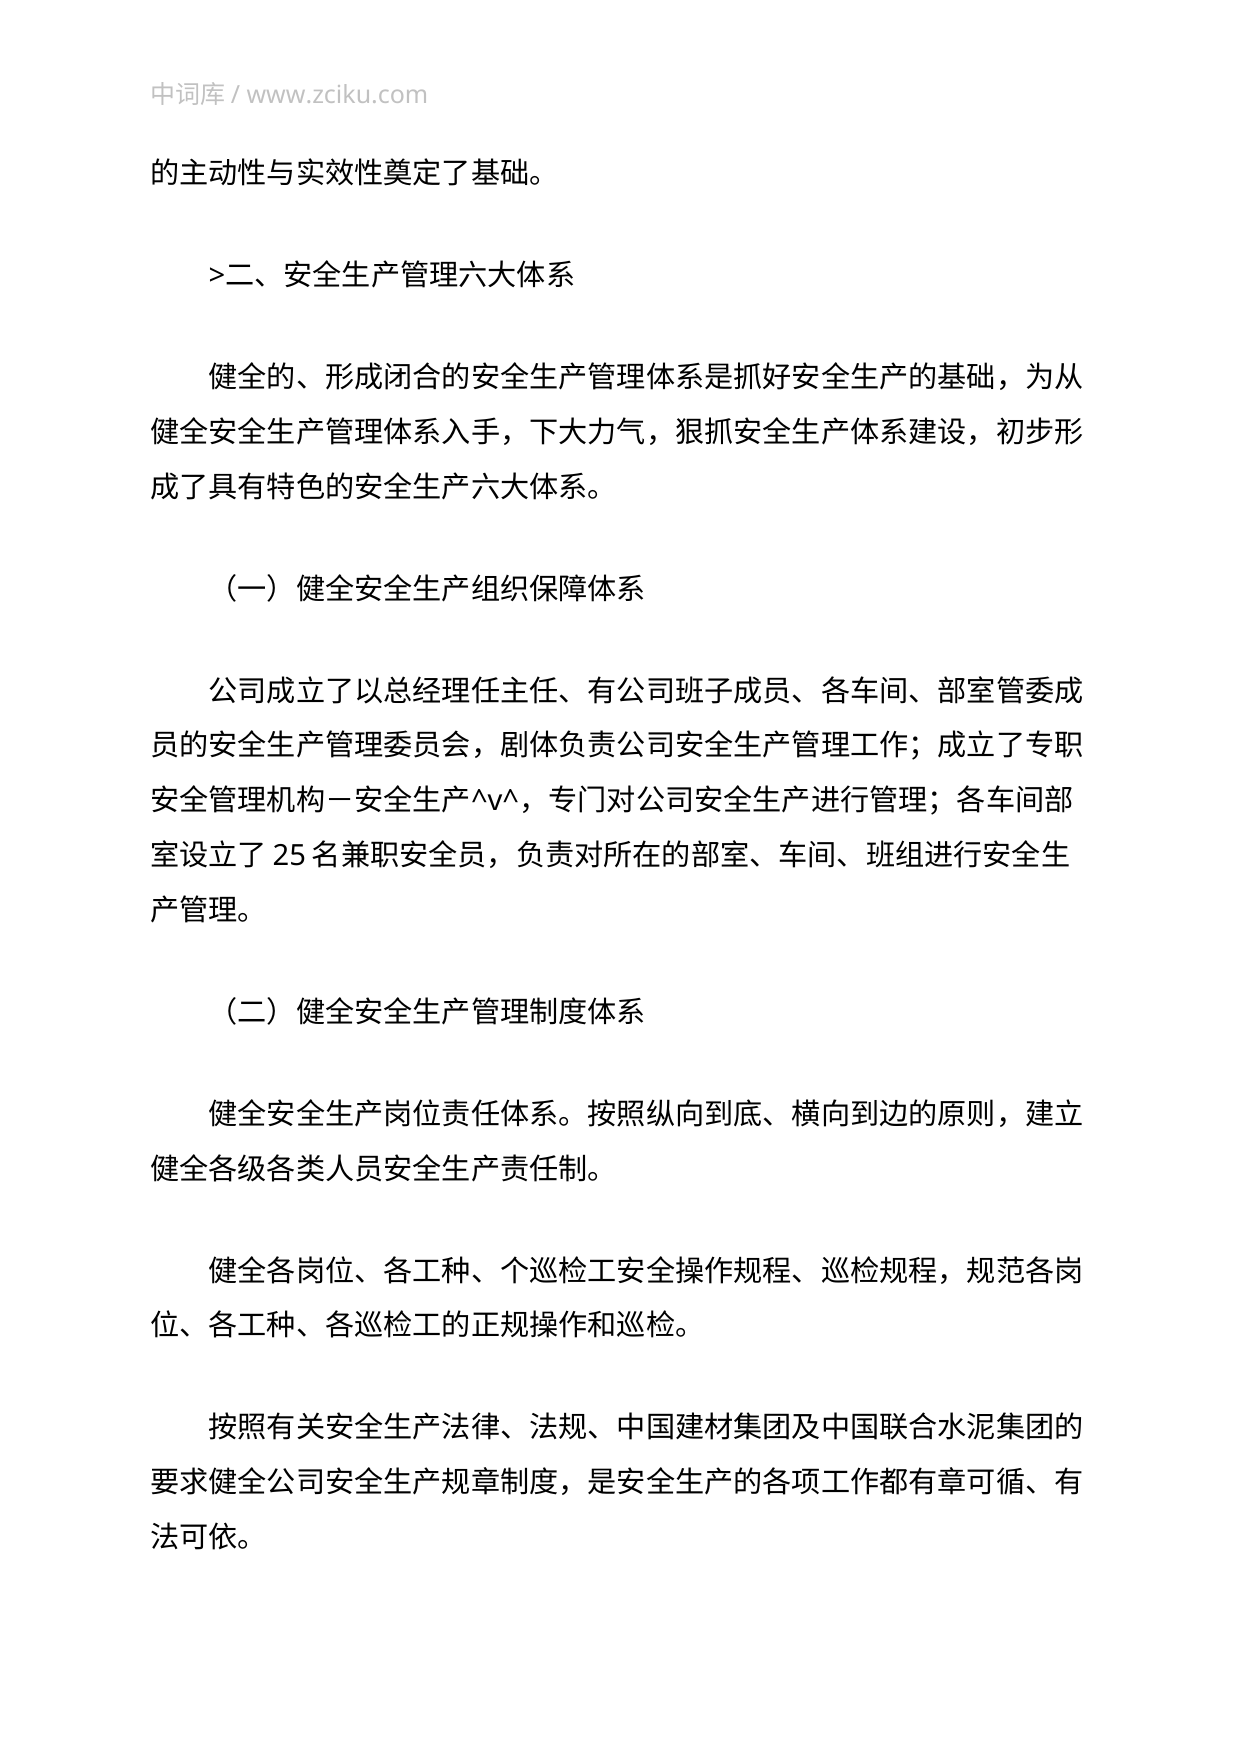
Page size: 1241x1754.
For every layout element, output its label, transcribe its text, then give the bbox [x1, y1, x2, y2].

text 按照有关安全生产法律、法规、中国建材集团及中国联合水泥集团的要求健全公司安全生产规章制度，是安全生产的各项工作都有章可循、有法可依。 [150, 1404, 1090, 1556]
text 健全安全生产岗位责任体系。按照纵向到底、横向到边的原则，建立健全各级各类人员安全生产责任制。 [150, 1090, 1090, 1188]
text （一）健全安全生产组织保障体系 [150, 565, 1090, 608]
text 健全各岗位、各工种、个巡检工安全操作规程、巡检规程，规范各岗位、各工种、各巡检工的正规操作和巡检。 [150, 1247, 1090, 1344]
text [150, 150, 1090, 192]
text 健全的、形成闭合的安全生产管理体系是抓好安全生产的基础，为从健全安全生产管理体系入手，下大力气，狠抓安全生产体系建设，初步形成了具有特色的安全生产六大体系。 [150, 354, 1090, 506]
text >二、安全生产管理六大体系 [150, 252, 1090, 294]
text （二）健全安全生产管理制度体系 [150, 989, 1090, 1031]
text 公司成立了以总经理任主任、有公司班子成员、各车间、部室管委成员的安全生产管理委员会，剧体负责公司安全生产管理工作；成立了专职安全管理机构－安全生产^v^，专门对公司安全生产进行管理；各车间部室设立了25名兼职安全员，负责对所在的部室、车间、班组进行安全生产管理。 [150, 667, 1090, 929]
